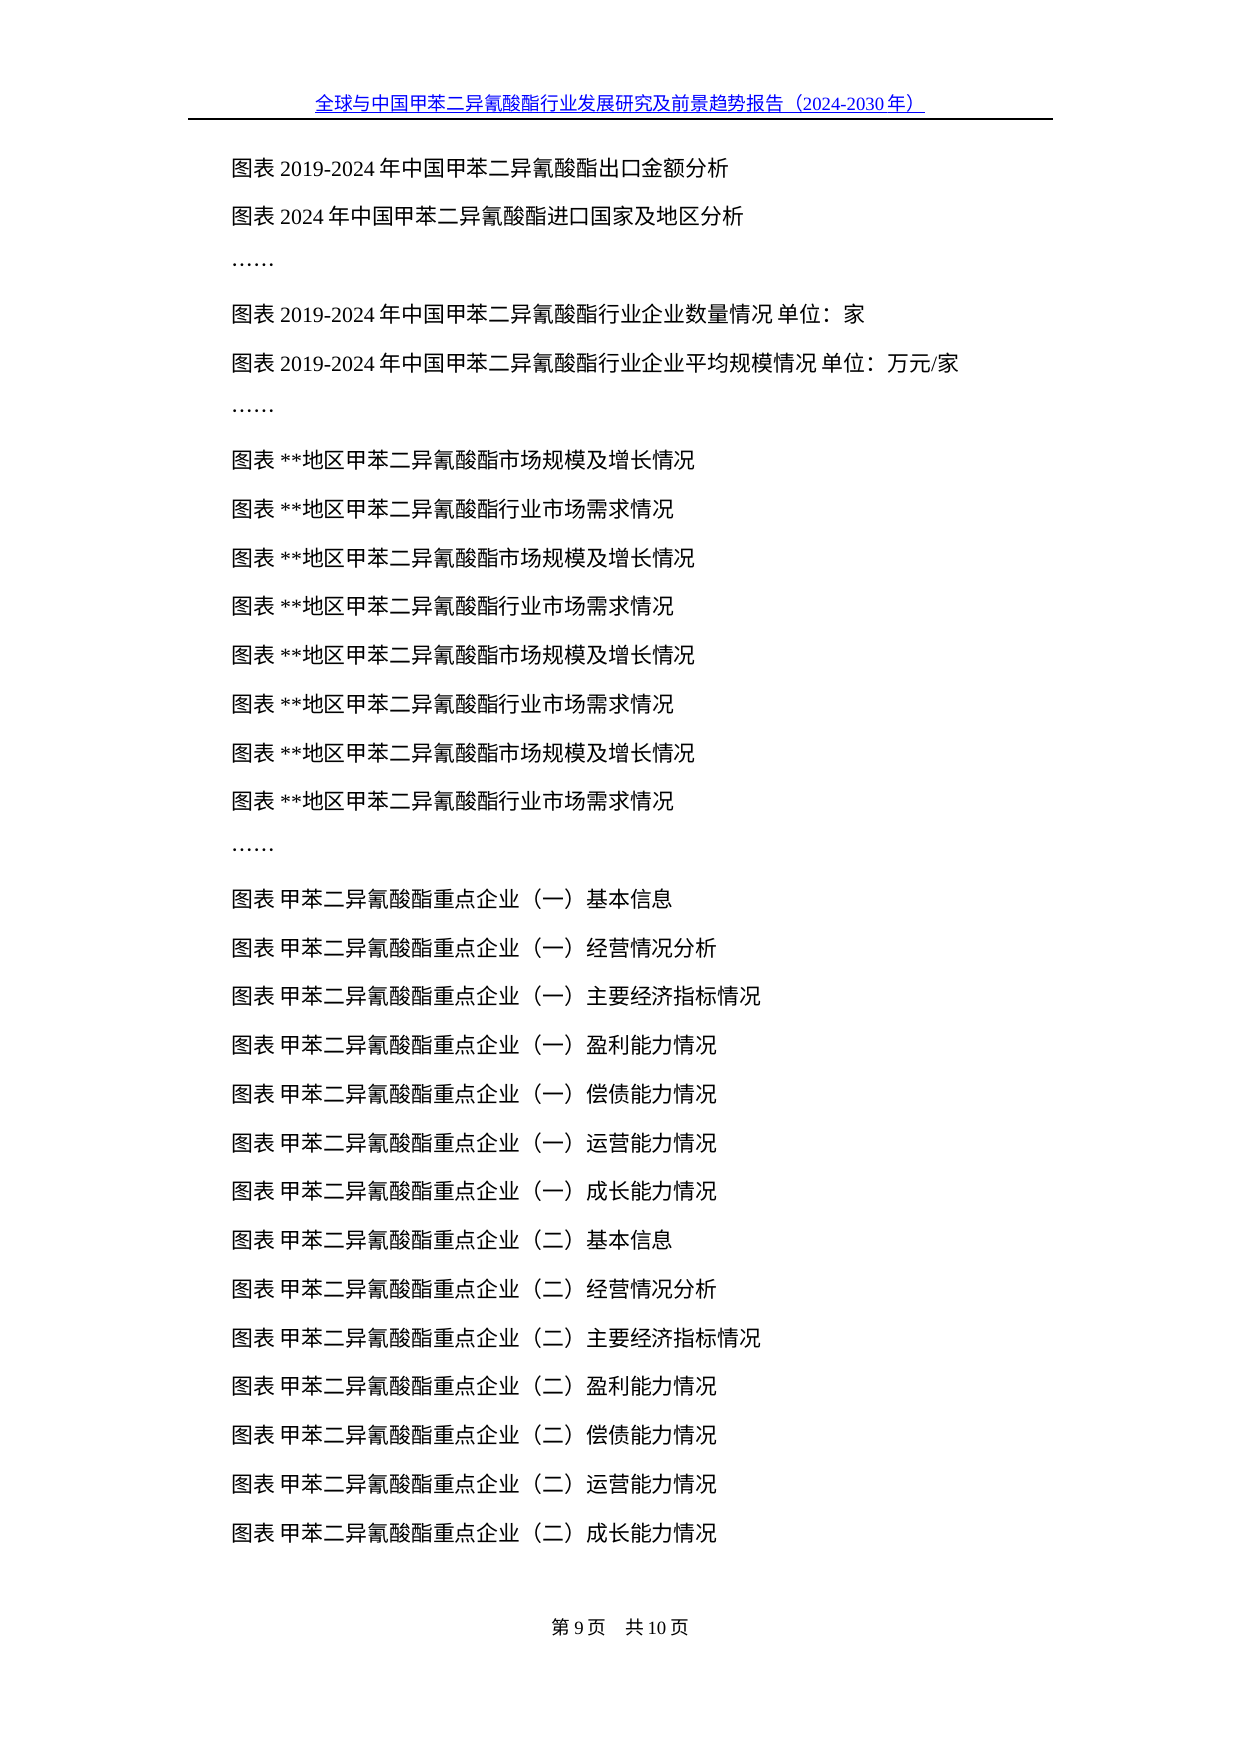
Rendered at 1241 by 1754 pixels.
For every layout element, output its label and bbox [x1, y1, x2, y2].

text [187, 150, 1053, 1548]
